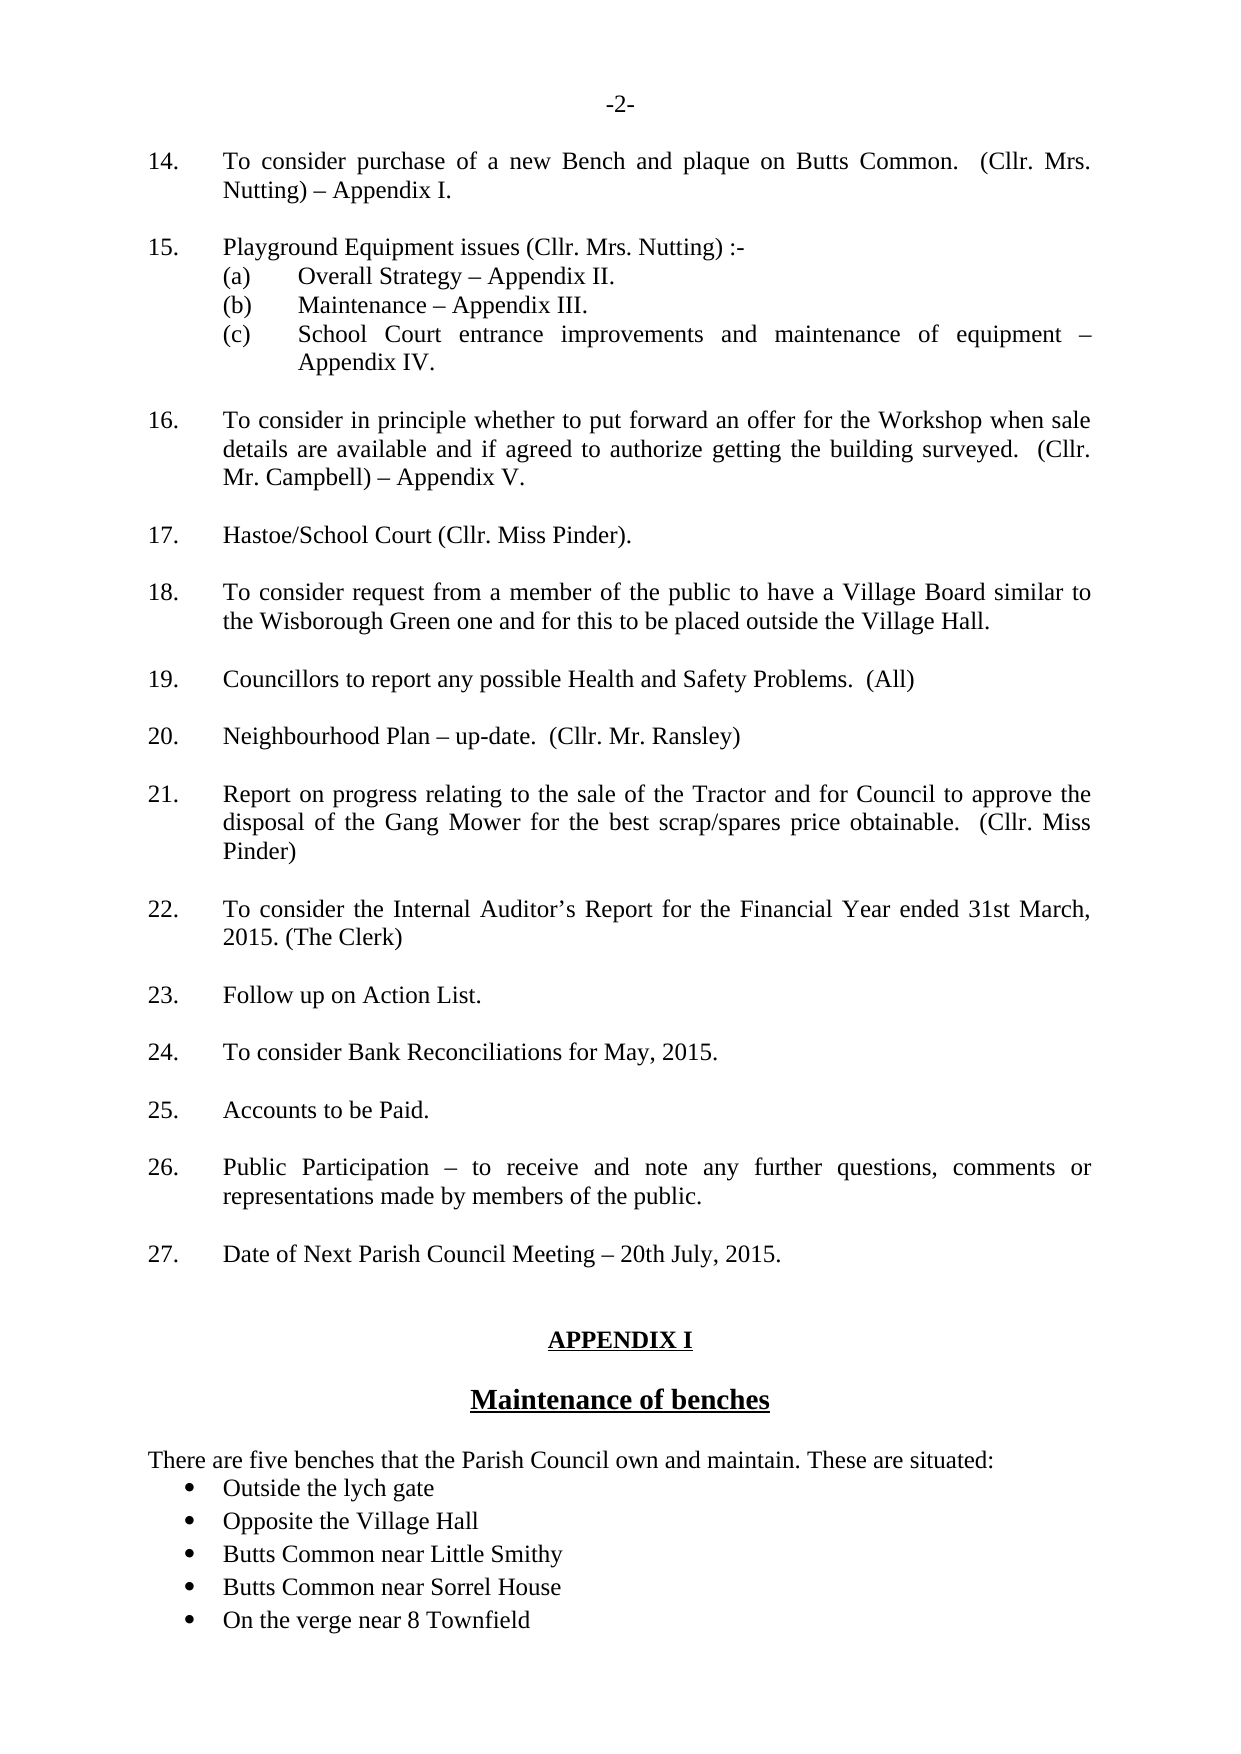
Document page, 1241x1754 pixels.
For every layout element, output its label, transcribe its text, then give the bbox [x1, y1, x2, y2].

text 20. Neighbourhood Plan – up-date. (Cllr. Mr. Ransley) [148, 721, 1092, 750]
text (b) Maintenance – Appendix III. [223, 290, 1092, 319]
text 15. Playground Equipment issues (Cllr. Mrs. Nutting) :- [148, 232, 1092, 261]
text There are five benches that the Parish Council own and maintain. These are situated: [148, 1445, 1092, 1473]
text 26. Public Participation – to receive and note any further questions, comments or representations made by members of the public. [148, 1152, 1092, 1210]
text Maintenance of benches [148, 1382, 1092, 1416]
text 24. To consider Bank Reconciliations for May, 2015. [148, 1037, 1092, 1066]
list Butts Common near Little Smithy [185, 1539, 1092, 1568]
text -2- [148, 89, 1092, 117]
list Opposite the Village Hall [185, 1506, 1092, 1535]
text (c) School Court entrance improvements and maintenance of equipment – Appendix IV. [223, 319, 1092, 376]
text 21. Report on progress relating to the sale of the Tractor and for Council to approve the disposal of the Gang Mower for the best scrap/spares price obtainable. (Cllr. Miss Pinder) [148, 779, 1092, 865]
text 16. To consider in principle whether to put forward an offer for the Workshop when sale details are available and if agreed to authorize getting the building surveyed. (Cllr. Mr. Campbell) – Appendix V. [148, 405, 1092, 491]
list Butts Common near Sorrel House [185, 1572, 1092, 1601]
list On the verge near 8 Townfield [185, 1606, 1092, 1634]
text 27. Date of Next Parish Council Meeting – 20th July, 2015. [148, 1239, 1092, 1267]
text 17. Hastoe/School Court (Cllr. Miss Pinder). [148, 520, 1092, 549]
text 18. To consider request from a member of the public to have a Village Board similar to the Wisborough Green one and for this to be placed outside the Village Hall. [148, 577, 1092, 635]
text (a) Overall Strategy – Appendix II. [148, 261, 1092, 290]
text APPENDIX I [148, 1325, 1092, 1354]
text 22. To consider the Internal Auditor’s Report for the Financial Year ended 31st March, 2015. (The Clerk) [148, 894, 1092, 951]
list Outside the lych gate [185, 1473, 1092, 1502]
text 14. To consider purchase of a new Bench and plaque on Butts Common. (Cllr. Mrs. Nutting) – Appendix I. [148, 146, 1092, 204]
text 19. Councillors to report any possible Health and Safety Problems. (All) [148, 664, 1092, 692]
text 23. Follow up on Action List. [148, 980, 1092, 1009]
text 25. Accounts to be Paid. [148, 1095, 1092, 1124]
